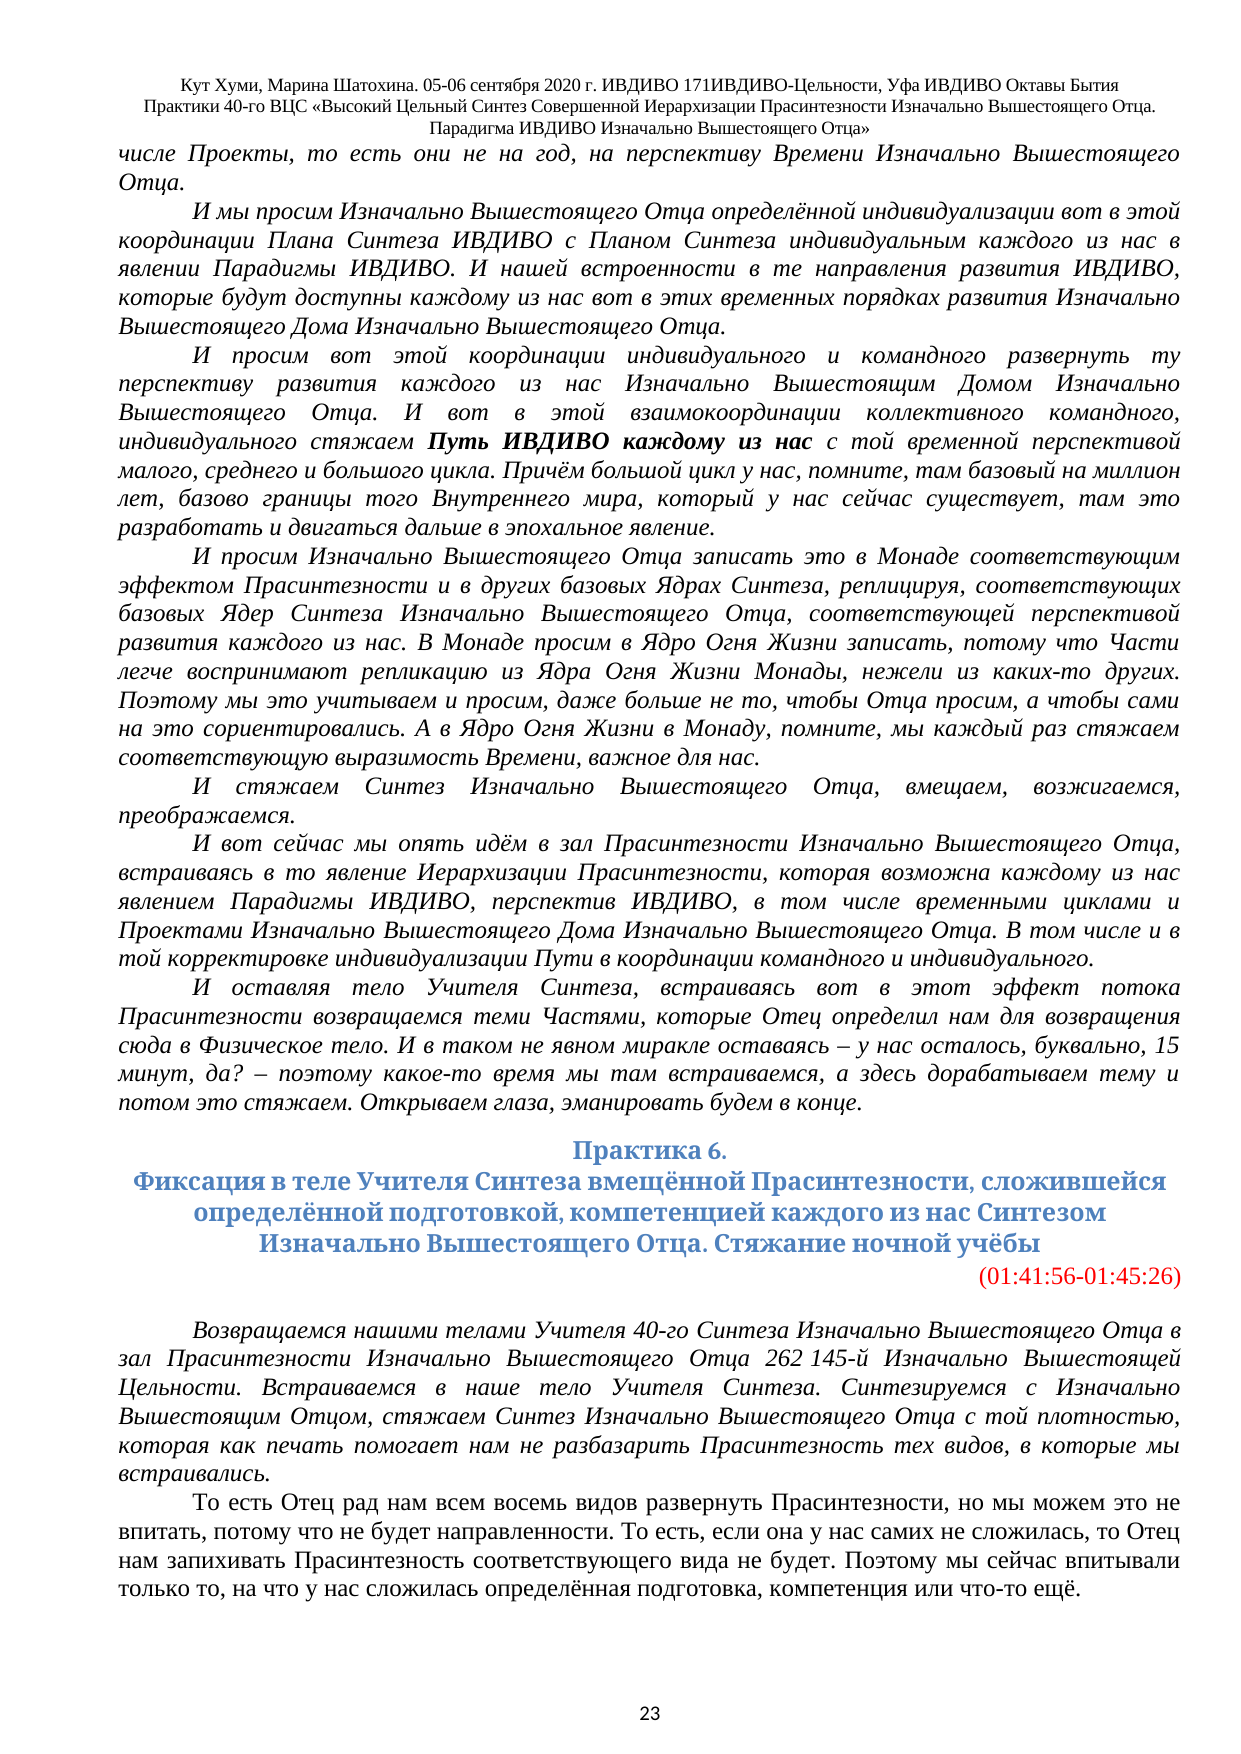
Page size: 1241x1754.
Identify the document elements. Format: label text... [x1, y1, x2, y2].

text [118, 138, 1181, 196]
text (01:41:56-01:45:26) [118, 1261, 1181, 1290]
text Возвращаемся нашими телами Учителя 40-го Синтеза Изначально Вышестоящего Отца в зал Прасинтезности Изначально Вышестоящего Отца 262 145-й Изначально Вышестоящей Цельности. Встраиваемся в наше тело Учителя Синтеза. Синтезируемся с Изначально Вышестоящим Отцом, стяжаем Синтез Изначально Вышестоящего Отца с той плотностью, которая как печать помогает нам не разбазарить Прасинтезность тех видов, в которые мы встраивались. [118, 1315, 1181, 1487]
text То есть Отец рад нам всем восемь видов развернуть Прасинтезности, но мы можем это не впитать, потому что не будет направленности. То есть, если она у нас самих не сложилась, то Отец нам запихивать Прасинтезность соответствующего вида не будет. Поэтому мы сейчас впитывали только то, на что у нас сложилась определённая подготовка, компетенция или что-то ещё. [118, 1487, 1181, 1602]
text И стяжаем Синтез Изначально Вышестоящего Отца, вмещаем, возжигаемся, преображаемся. [118, 771, 1181, 828]
subtitle Практика 6. Фиксация в теле Учителя Синтеза вмещённой Прасинтезности, сложившейся определённой подготовкой, компетенцией каждого из нас Синтезом Изначально Вышестоящего Отца. Стяжание ночной учёбы [118, 1137, 1181, 1259]
text И просим Изначально Вышестоящего Отца записать это в Монаде соответствующим эффектом Прасинтезности и в других базовых Ядрах Синтеза, реплицируя, соответствующих базовых Ядер Синтеза Изначально Вышестоящего Отца, соответствующей перспективой развития каждого из нас. В Монаде просим в Ядро Огня Жизни записать, потому что Части легче воспринимают репликацию из Ядра Огня Жизни Монады, нежели из каких-то других. Поэтому мы это учитываем и просим, даже больше не то, чтобы Отца просим, а чтобы сами на это сориентировались. А в Ядро Огня Жизни в Монаду, помните, мы каждый раз стяжаем соответствующую выразимость Времени, важное для нас. [118, 541, 1181, 771]
text И мы просим Изначально Вышестоящего Отца определённой индивидуализации вот в этой координации Плана Синтеза ИВДИВО с Планом Синтеза индивидуальным каждого из нас в явлении Парадигмы ИВДИВО. И нашей встроенности в те направления развития ИВДИВО, которые будут доступны каждому из нас вот в этих временных порядках развития Изначально Вышестоящего Дома Изначально Вышестоящего Отца. [118, 196, 1181, 340]
text И вот сейчас мы опять идём в зал Прасинтезности Изначально Вышестоящего Отца, встраиваясь в то явление Иерархизации Прасинтезности, которая возможна каждому из нас явлением Парадигмы ИВДИВО, перспектив ИВДИВО, в том числе временными циклами и Проектами Изначально Вышестоящего Дома Изначально Вышестоящего Отца. В том числе и в той корректировке индивидуализации Пути в координации командного и индивидуального. [118, 828, 1181, 972]
text И оставляя тело Учителя Синтеза, встраиваясь вот в этот эффект потока Прасинтезности возвращаемся теми Частями, которые Отец определил нам для возвращения сюда в Физическое тело. И в таком не явном миракле оставаясь – у нас осталось, буквально, 15 минут, да? – поэтому какое-то время мы там встраиваемся, а здесь дорабатываем тему и потом это стяжаем. Открываем глаза, эманировать будем в конце. [118, 972, 1181, 1116]
text И просим вот этой координации индивидуального и командного развернуть ту перспективу развития каждого из нас Изначально Вышестоящим Домом Изначально Вышестоящего Отца. И вот в этой взаимокоординации коллективного командного, индивидуального стяжаем Путь ИВДИВО каждому из нас с той временной перспективой малого, среднего и большого цикла. Причём большой цикл у нас, помните, там базовый на миллион лет, базово границы того Внутреннего мира, который у нас сейчас существует, там это разработать и двигаться дальше в эпохальное явление. [118, 340, 1181, 541]
